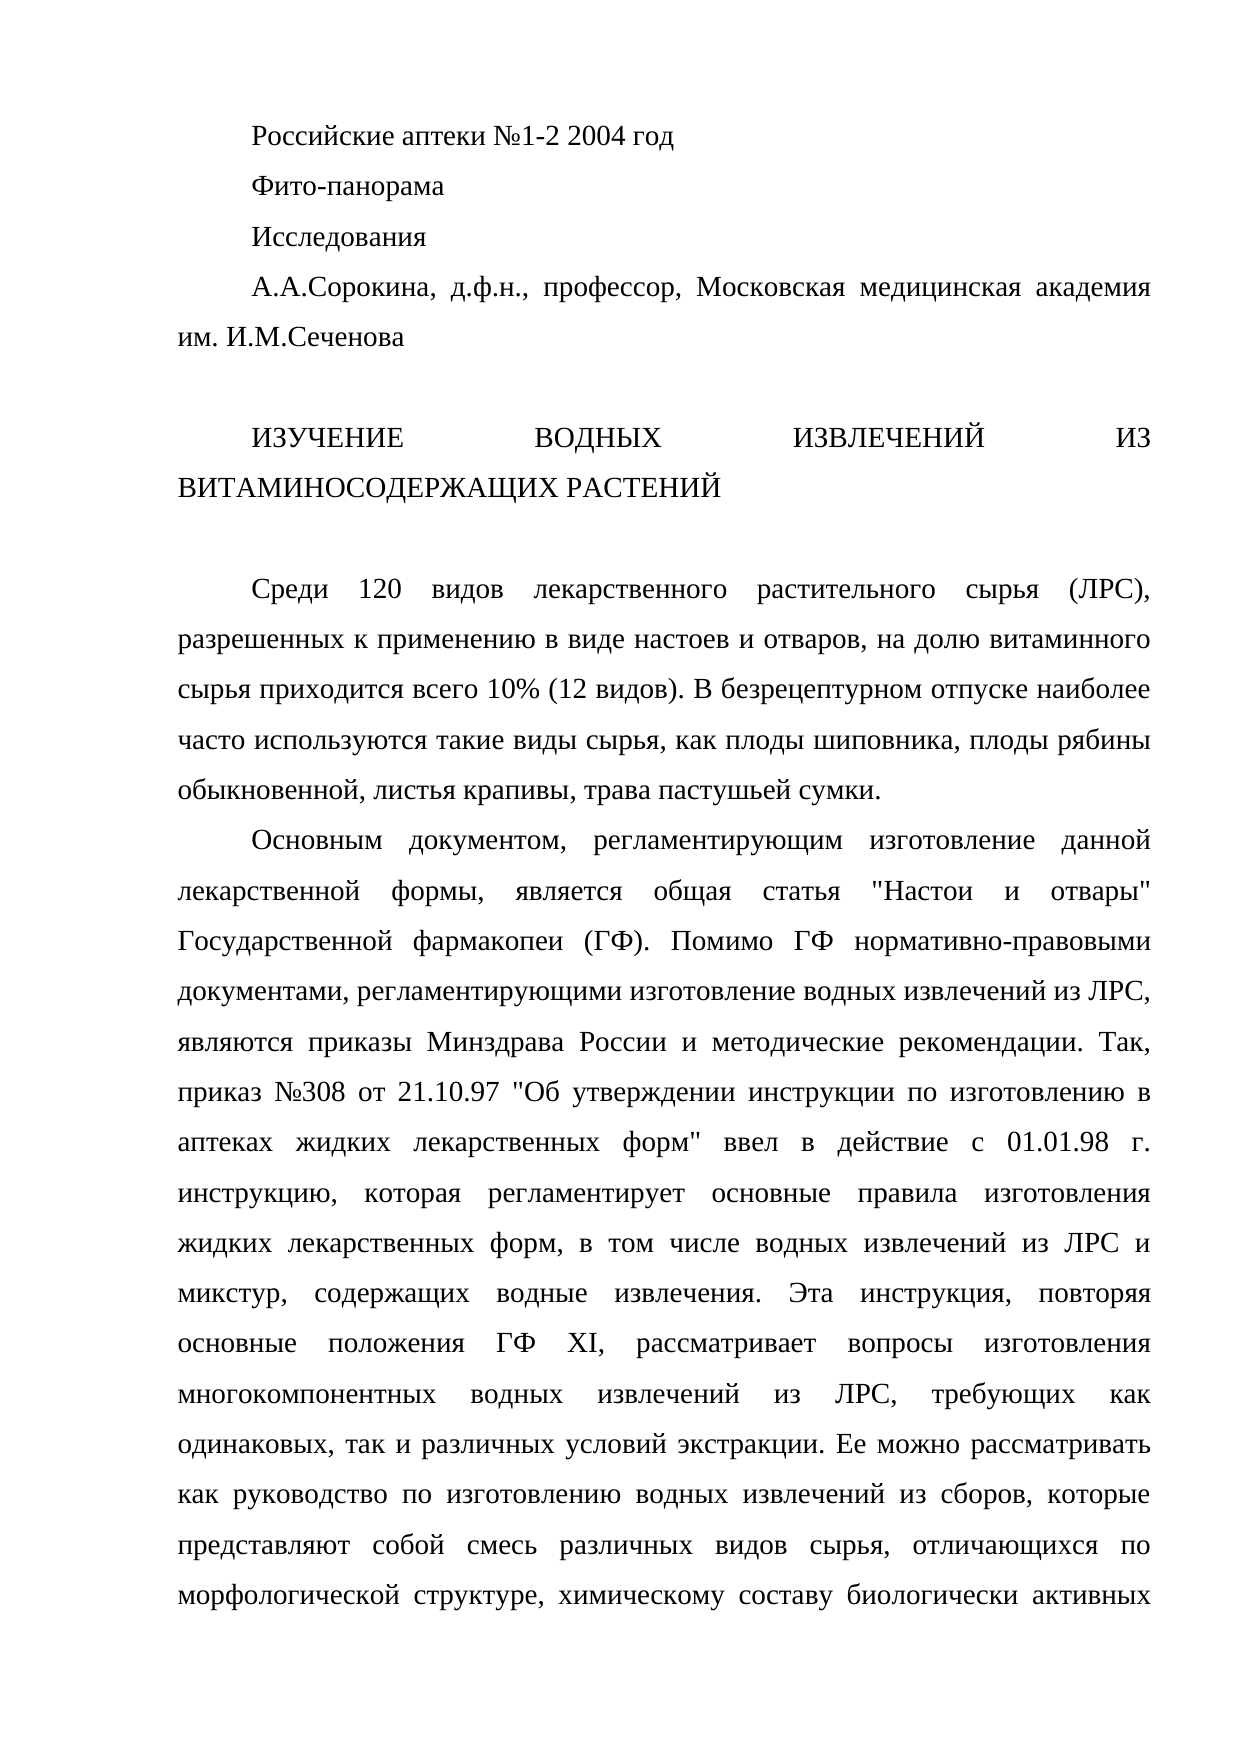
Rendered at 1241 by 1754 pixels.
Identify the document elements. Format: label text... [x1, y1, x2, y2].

text Исследования [177, 219, 1152, 252]
text Российские аптеки №1-2 2004 год [177, 118, 1152, 152]
text Среди 120 видов лекарственного растительного сырья (ЛРС), разрешенных к применению в виде настоев и отваров, на долю витаминного сырья приходится всего 10% (12 видов). В безрецептурном отпуске наиболее часто используются такие виды сырья, как плоды шиповника, плоды рябины обыкновенной, листья крапивы, трава пастушьей сумки. [177, 571, 1152, 806]
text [177, 822, 1152, 1611]
text Фито-панорама [177, 168, 1152, 202]
text ИЗУЧЕНИЕ ВОДНЫХ ИЗВЛЕЧЕНИЙ ИЗ ВИТАМИНОСОДЕРЖАЩИХ РАСТЕНИЙ [177, 420, 1152, 504]
text А.А.Сорокина, д.ф.н., профессор, Московская медицинская академия им. И.М.Сеченова [177, 269, 1152, 353]
